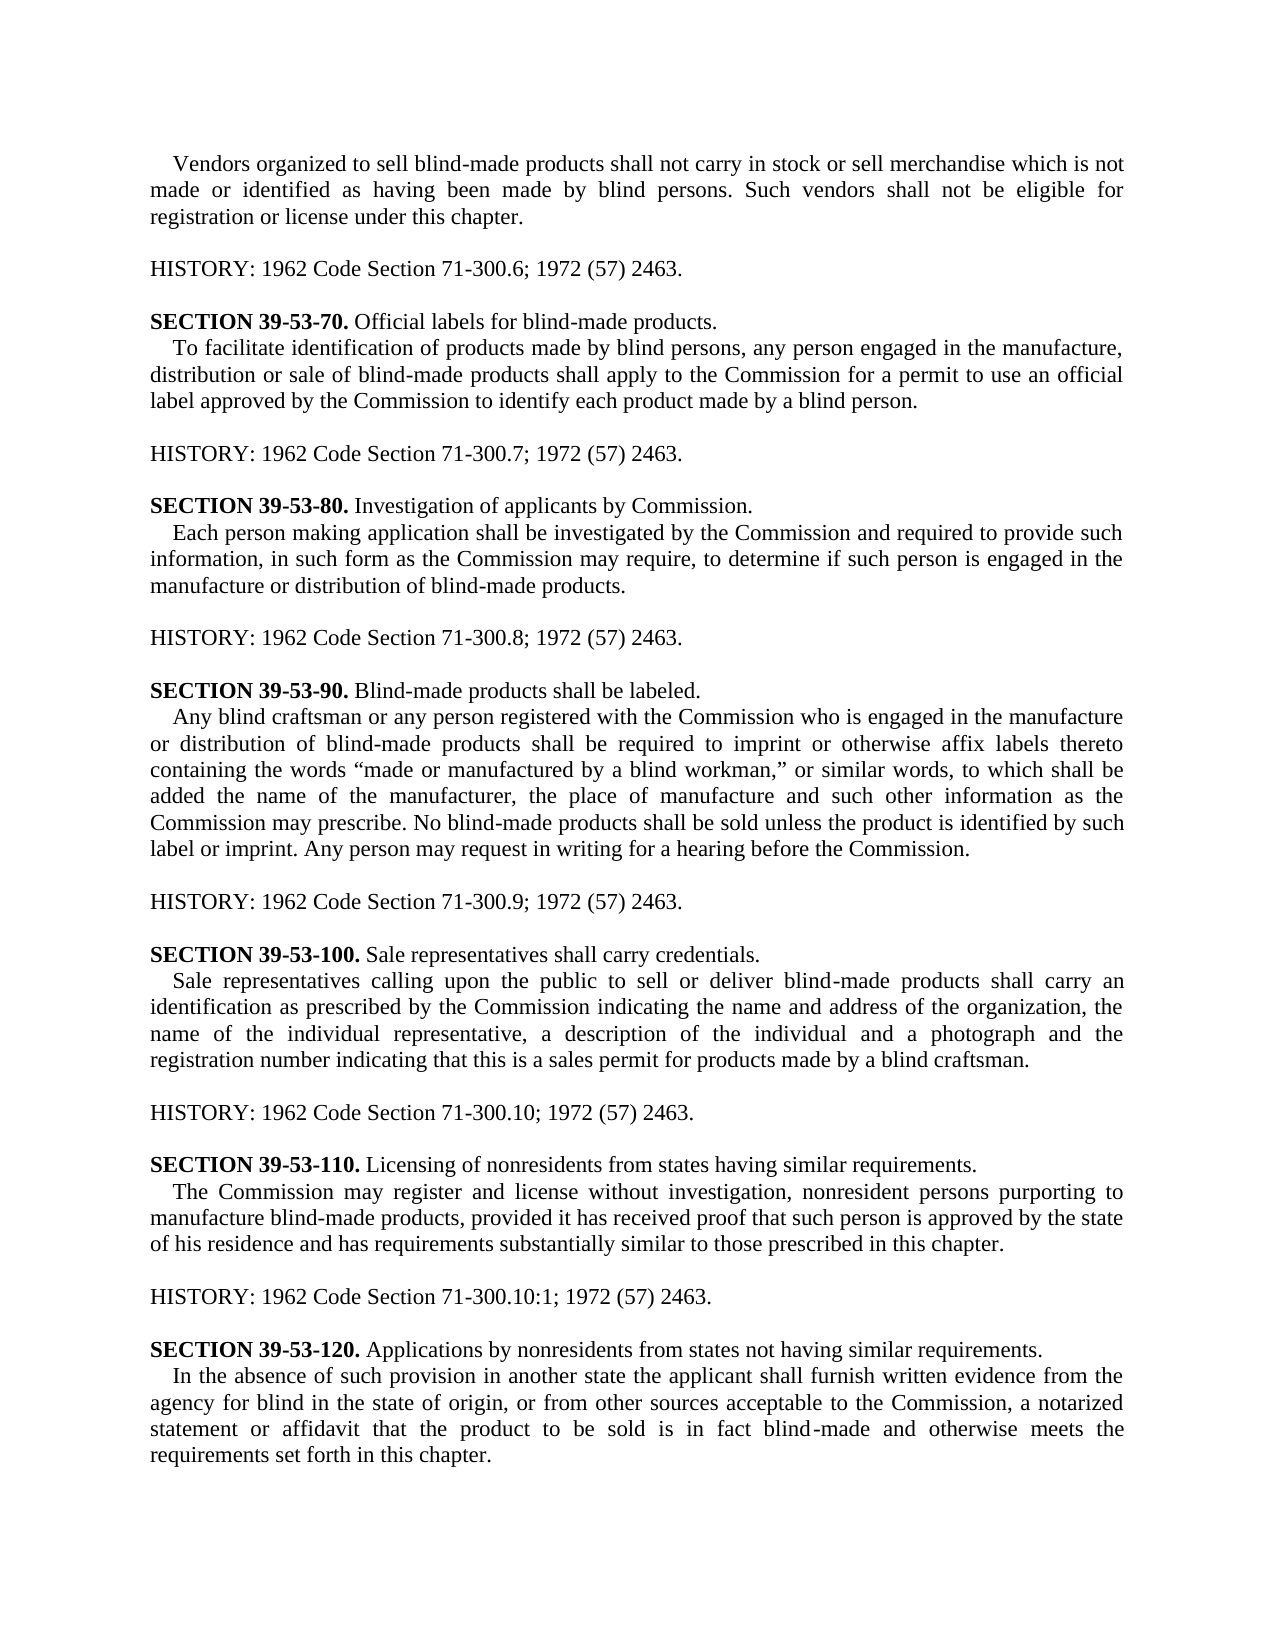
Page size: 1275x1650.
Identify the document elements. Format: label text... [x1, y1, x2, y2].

text SECTION 39-53-80. Investigation of applicants by Commission. [150, 493, 1125, 519]
text HISTORY: 1962 Code Section 71-300.10; 1972 (57) 2463. [150, 1099, 1125, 1125]
text HISTORY: 1962 Code Section 71-300.6; 1972 (57) 2463. [150, 255, 1125, 282]
text SECTION 39-53-120. Applications by nonresidents from states not having similar requirements. [150, 1336, 1125, 1362]
text SECTION 39-53-110. Licensing of nonresidents from states having similar requirements. [150, 1151, 1125, 1178]
text SECTION 39-53-90. Blind-made products shall be labeled. [150, 677, 1125, 703]
text Vendors organized to sell blind-made products shall not carry in stock or sell merchandise which is not made or identified as having been made by blind persons. Such vendors shall not be eligible for registration or license under this chapter. [150, 150, 1125, 229]
text Any blind craftsman or any person registered with the Commission who is engaged in the manufacture or distribution of blind-made products shall be required to imprint or otherwise affix labels thereto containing the words “made or manufactured by a blind workman,” or similar words, to which shall be added the name of the manufacturer, the place of manufacture and such other information as the Commission may prescribe. No blind-made products shall be sold unless the product is identified by such label or imprint. Any person may request in writing for a hearing before the Commission. [150, 703, 1125, 862]
text Sale representatives calling upon the public to sell or deliver blind-made products shall carry an identification as prescribed by the Commission indicating the name and address of the organization, the name of the individual representative, a description of the individual and a photograph and the registration number indicating that this is a sales permit for products made by a blind craftsman. [150, 967, 1125, 1072]
text HISTORY: 1962 Code Section 71-300.8; 1972 (57) 2463. [150, 624, 1125, 651]
text HISTORY: 1962 Code Section 71-300.10:1; 1972 (57) 2463. [150, 1283, 1125, 1309]
text Each person making application shall be investigated by the Commission and required to provide such information, in such form as the Commission may require, to determine if such person is engaged in the manufacture or distribution of blind-made products. [150, 519, 1125, 598]
text SECTION 39-53-70. Official labels for blind-made products. [150, 308, 1125, 334]
text In the absence of such provision in another state the applicant shall furnish written evidence from the agency for blind in the state of origin, or from other sources acceptable to the Commission, a notarized statement or affidavit that the product to be sold is in fact blind-made and otherwise meets the requirements set forth in this chapter. [150, 1362, 1125, 1468]
text The Commission may register and license without investigation, nonresident persons purporting to manufacture blind-made products, provided it has received proof that such person is approved by the state of his residence and has requirements substantially similar to those prescribed in this chapter. [150, 1178, 1125, 1257]
text HISTORY: 1962 Code Section 71-300.7; 1972 (57) 2463. [150, 440, 1125, 466]
text SECTION 39-53-100. Sale representatives shall carry credentials. [150, 941, 1125, 967]
text To facilitate identification of products made by blind persons, any person engaged in the manufacture, distribution or sale of blind-made products shall apply to the Commission for a permit to use an official label approved by the Commission to identify each product made by a blind person. [150, 334, 1125, 413]
text HISTORY: 1962 Code Section 71-300.9; 1972 (57) 2463. [150, 888, 1125, 914]
